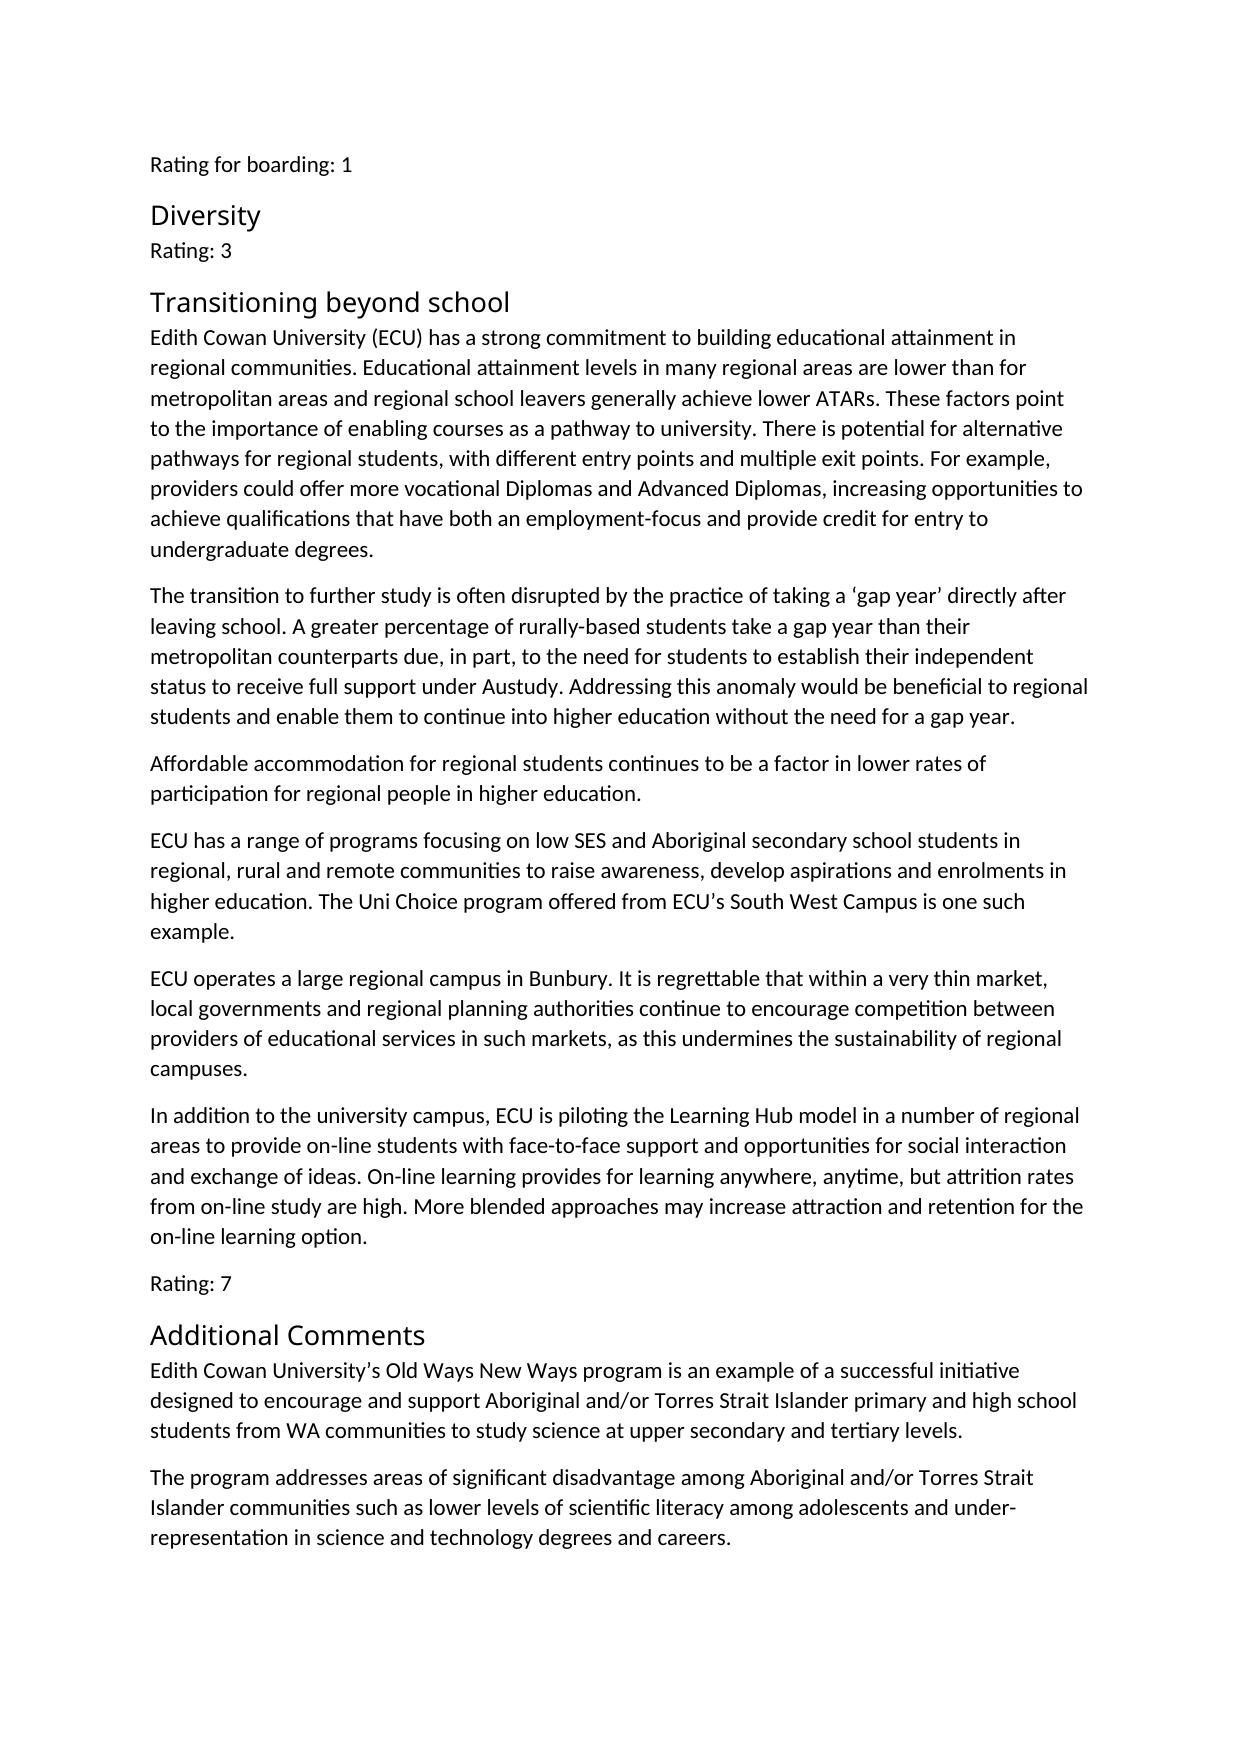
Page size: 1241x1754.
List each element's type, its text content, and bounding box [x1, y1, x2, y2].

text Rating for boarding: 1 [150, 150, 1090, 178]
text Rating: 3 [150, 237, 1090, 265]
text Rating: 7 [150, 1269, 1090, 1297]
text ECU has a range of programs focusing on low SES and Aboriginal secondary school students in regional, rural and remote communities to raise awareness, develop aspirations and enrolments in higher education. The Uni Choice program offered from ECU’s South West Campus is one such example. [150, 826, 1090, 945]
text Affordable accommodation for regional students continues to be a factor in lower rates of participation for regional people in higher education. [150, 749, 1090, 808]
subtitle Additional Comments [150, 1316, 1090, 1353]
text Edith Cowan University’s Old Ways New Ways program is an example of a successful initiative designed to encourage and support Aboriginal and/or Torres Strait Islander primary and high school students from WA communities to study science at upper secondary and tertiary levels. [150, 1356, 1090, 1444]
text The program addresses areas of significant disadvantage among Aboriginal and/or Torres Strait Islander communities such as lower levels of scientific literacy among adolescents and under-representation in science and technology degrees and careers. [150, 1463, 1090, 1552]
subtitle Diversity [150, 197, 1090, 234]
text Edith Cowan University (ECU) has a strong commitment to building educational attainment in regional communities. Educational attainment levels in many regional areas are lower than for metropolitan areas and regional school leavers generally achieve lower ATARs. These factors point to the importance of enabling courses as a pathway to university. There is potential for alternative pathways for regional students, with different entry points and multiple exit points. For example, providers could offer more vocational Diplomas and Advanced Diplomas, increasing opportunities to achieve qualifications that have both an employment-focus and provide credit for entry to undergraduate degrees. [150, 323, 1090, 563]
subtitle Transitioning beyond school [150, 283, 1090, 320]
text The transition to further study is often disrupted by the practice of taking a ‘gap year’ directly after leaving school. A greater percentage of rurally-based students take a gap year than their metropolitan counterparts due, in part, to the need for students to establish their independent status to receive full support under Austudy. Addressing this anomaly would be beneficial to regional students and enable them to continue into higher education without the need for a gap year. [150, 582, 1090, 731]
text In addition to the university campus, ECU is piloting the Learning Hub model in a number of regional areas to provide on-line students with face-to-face support and opportunities for social interaction and exchange of ideas. On-line learning provides for learning anywhere, anytime, but attrition rates from on-line study are high. More blended approaches may increase attraction and retention for the on-line learning option. [150, 1101, 1090, 1250]
text ECU operates a large regional campus in Bunbury. It is regrettable that within a very thin market, local governments and regional planning authorities continue to encourage competition between providers of educational services in such markets, as this undermines the sustainability of regional campuses. [150, 964, 1090, 1083]
